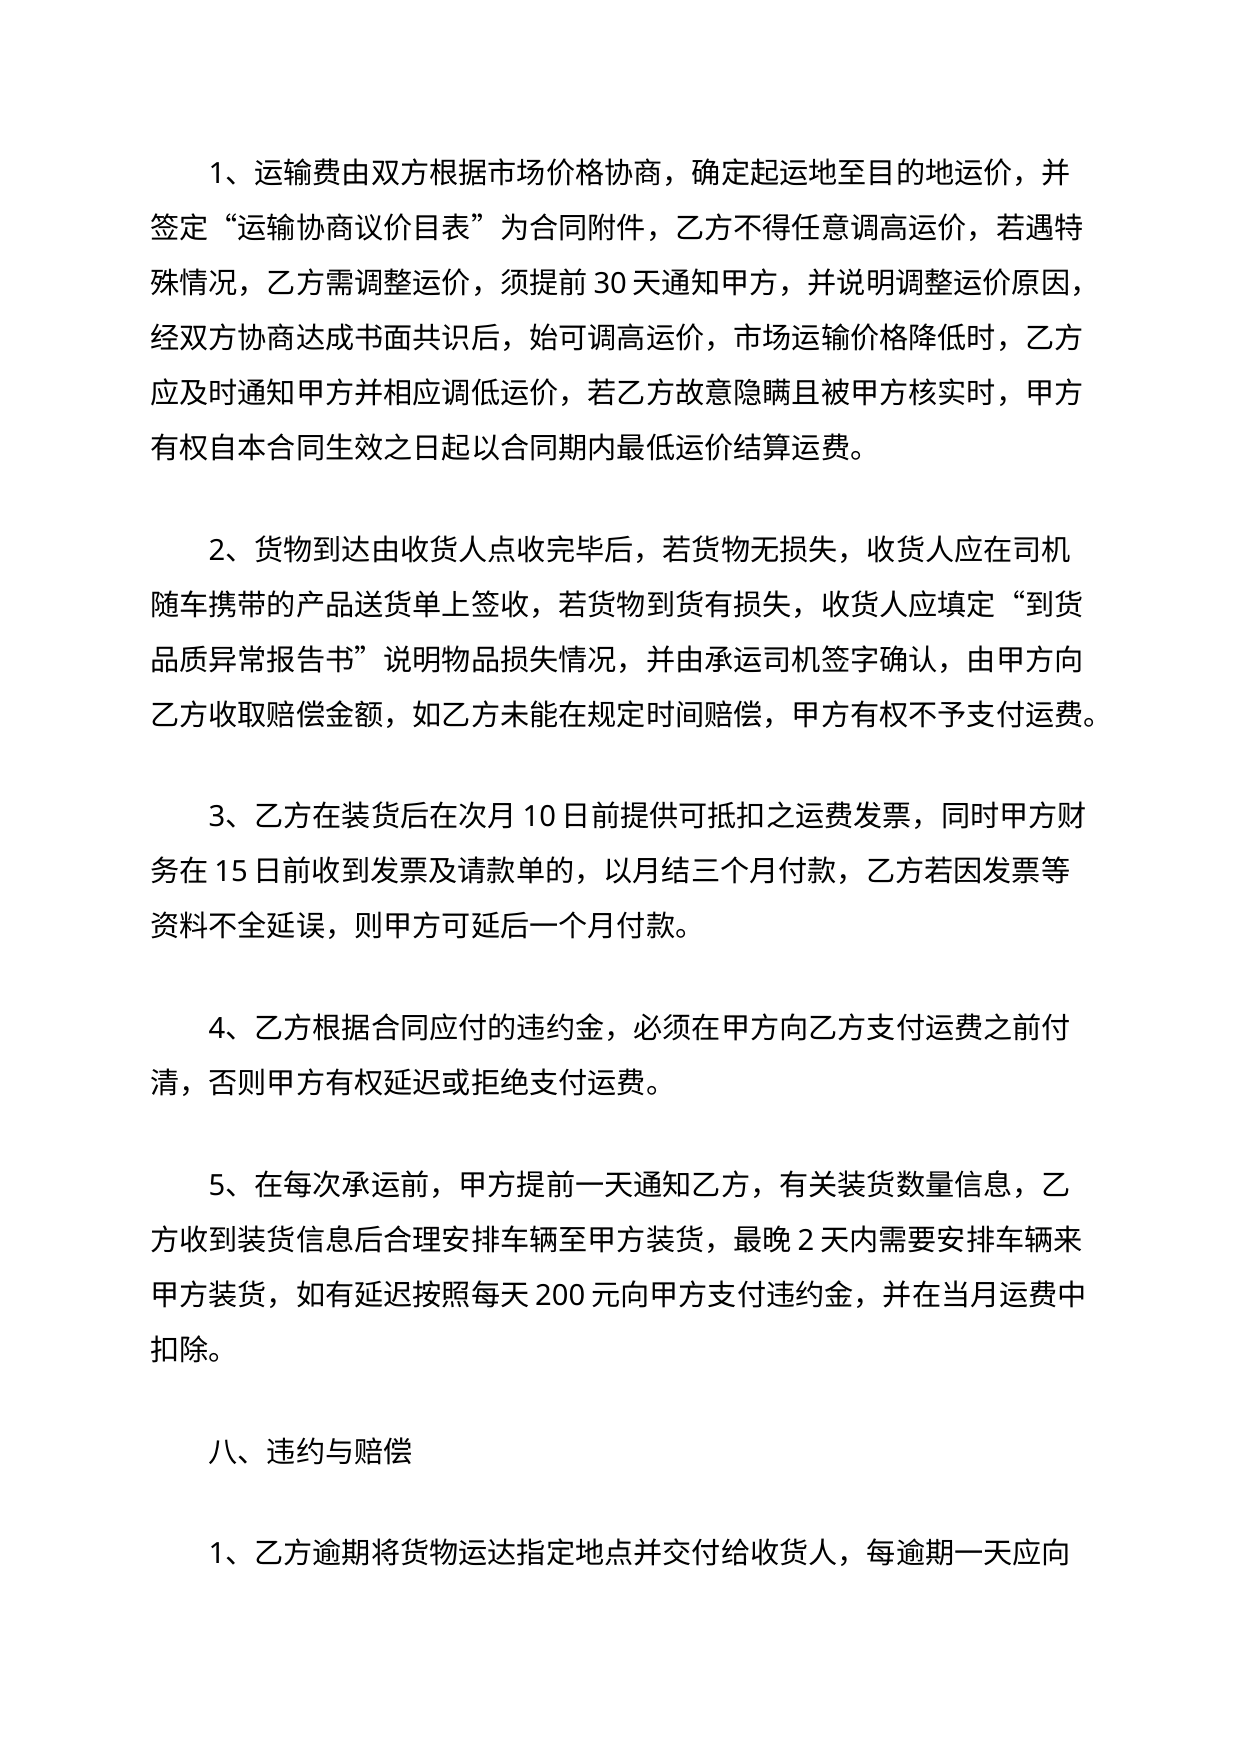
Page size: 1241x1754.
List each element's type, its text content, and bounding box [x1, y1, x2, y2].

text 八、违约与赔偿 [150, 1428, 1090, 1471]
text 2、货物到达由收货人点收完毕后，若货物无损失，收货人应在司机随车携带的产品送货单上签收，若货物到货有损失，收货人应填定“到货品质异常报告书”说明物品损失情况，并由承运司机签字确认，由甲方向乙方收取赔偿金额，如乙方未能在规定时间赔偿，甲方有权不予支付运费。 [150, 526, 1090, 733]
text 3、乙方在装货后在次月10日前提供可抵扣之运费发票，同时甲方财务在15日前收到发票及请款单的，以月结三个月付款，乙方若因发票等资料不全延误，则甲方可延后一个月付款。 [150, 793, 1090, 945]
text 5、在每次承运前，甲方提前一天通知乙方，有关装货数量信息，乙方收到装货信息后合理安排车辆至甲方装货，最晚2天内需要安排车辆来甲方装货，如有延迟按照每天200元向甲方支付违约金，并在当月运费中扣除。 [150, 1162, 1090, 1369]
text 1、运输费由双方根据市场价格协商，确定起运地至目的地运价，并签定“运输协商议价目表”为合同附件，乙方不得任意调高运价，若遇特殊情况，乙方需调整运价，须提前30天通知甲方，并说明调整运价原因，经双方协商达成书面共识后，始可调高运价，市场运输价格降低时，乙方应及时通知甲方并相应调低运价，若乙方故意隐瞒且被甲方核实时，甲方有权自本合同生效之日起以合同期内最低运价结算运费。 [150, 150, 1090, 467]
text 4、乙方根据合同应付的违约金，必须在甲方向乙方支付运费之前付清，否则甲方有权延迟或拒绝支付运费。 [150, 1005, 1090, 1102]
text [150, 1530, 1090, 1572]
